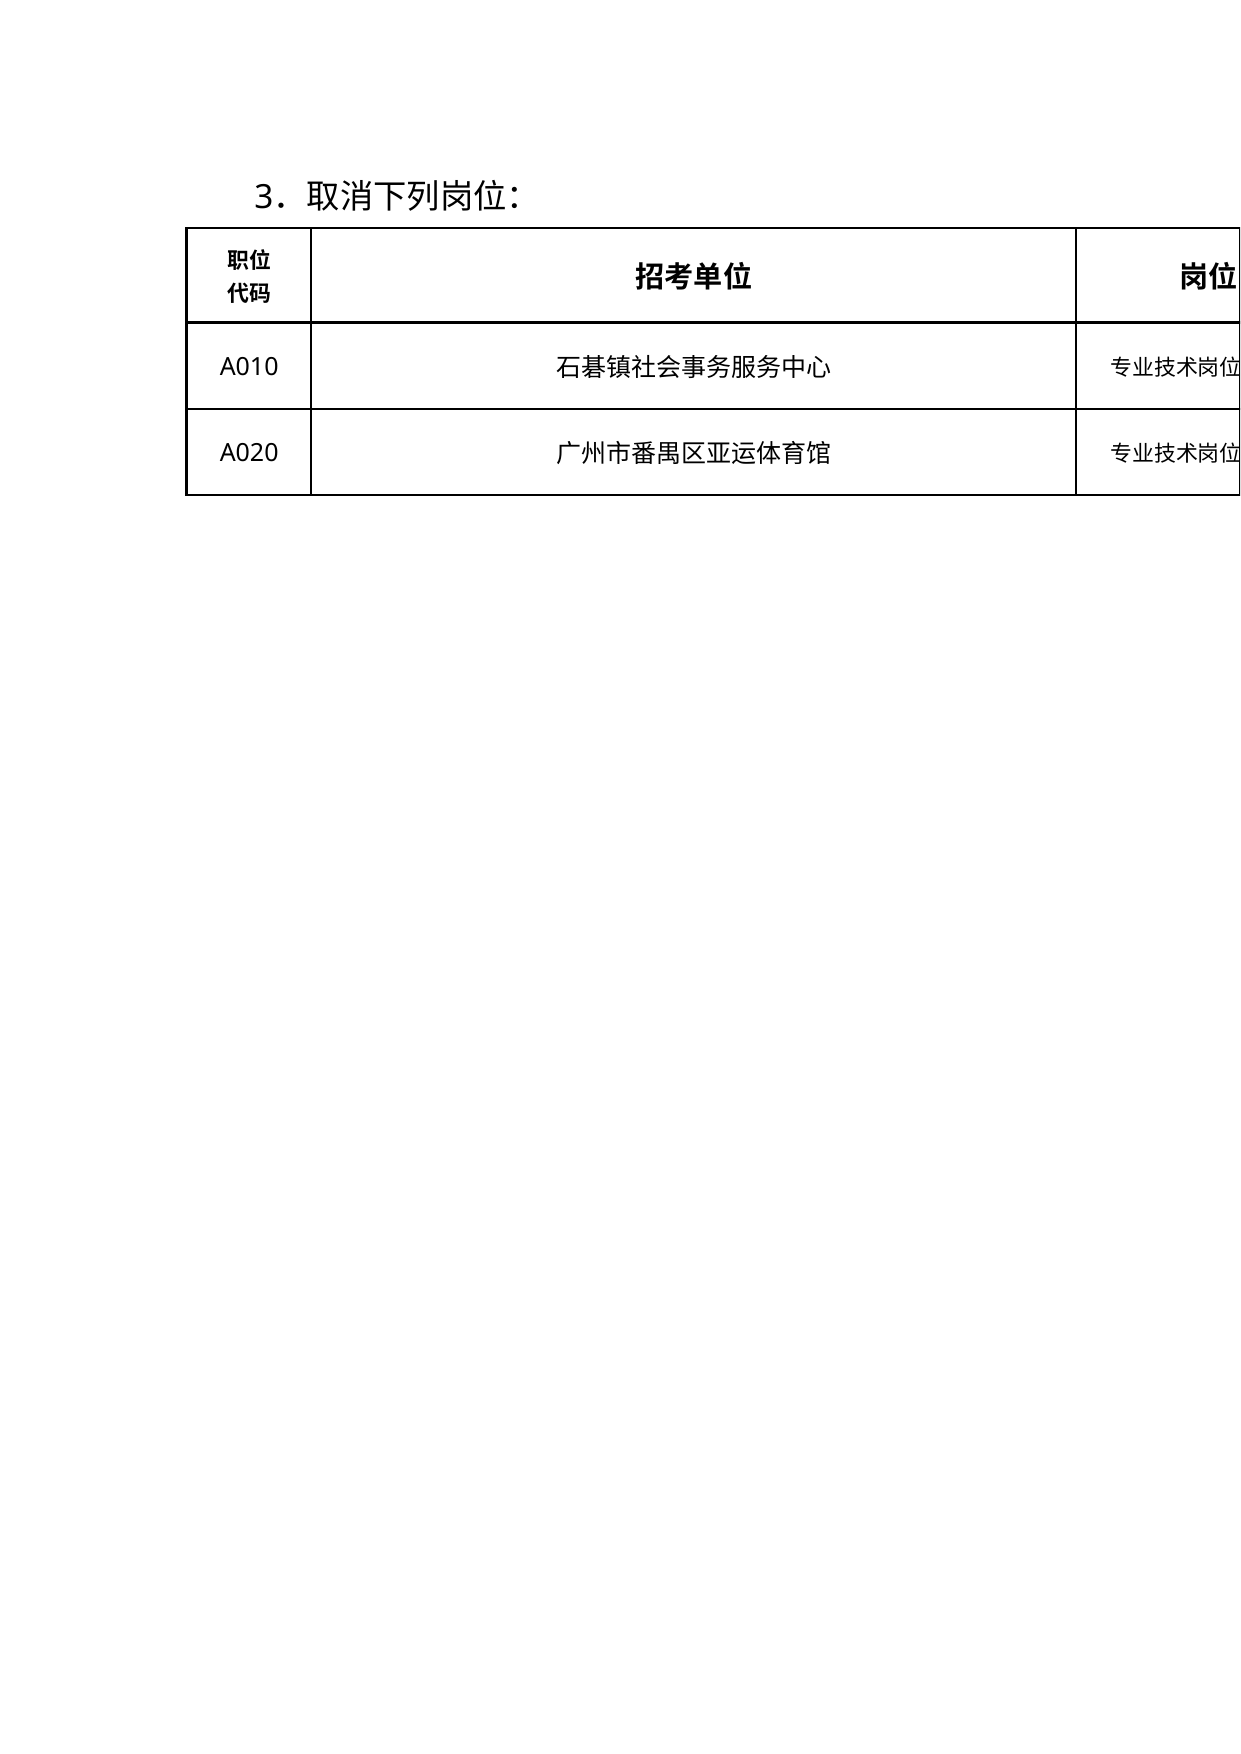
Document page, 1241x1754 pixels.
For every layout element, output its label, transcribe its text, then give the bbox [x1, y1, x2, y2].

table_header 岗位 [1077, 229, 1239, 321]
table_cell 广州市番禺区亚运体育馆 [312, 410, 1075, 494]
table_cell 专业技术岗位十二级 [1077, 410, 1239, 494]
table_cell 石碁镇社会事务服务中心 [312, 324, 1075, 408]
table_cell A020 [188, 410, 310, 494]
table_header 招考单位 [312, 229, 1075, 321]
table_header 职位 代码 [188, 229, 310, 321]
text 3．取消下列岗位： [187, 162, 1053, 227]
table_cell A010 [188, 324, 310, 408]
table_cell 专业技术岗位十二级 [1077, 324, 1239, 408]
